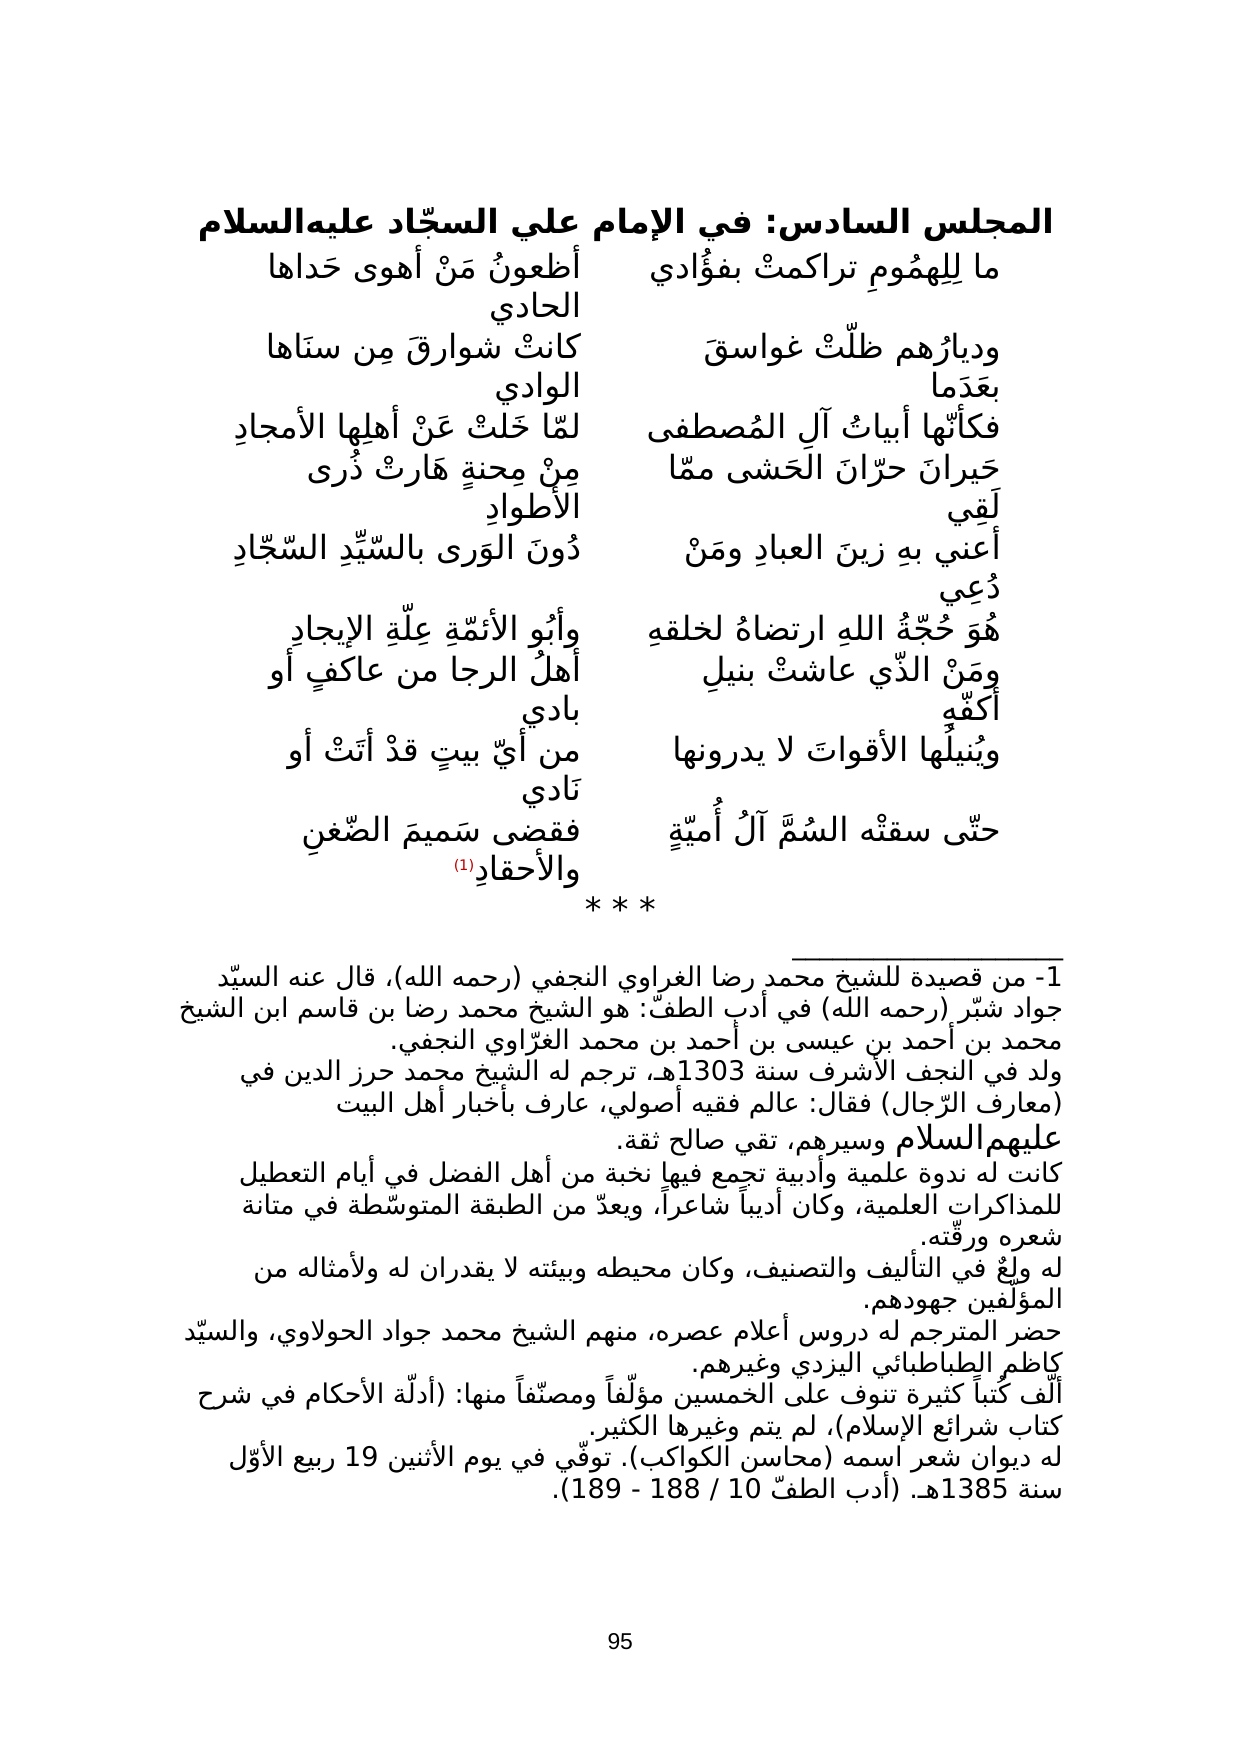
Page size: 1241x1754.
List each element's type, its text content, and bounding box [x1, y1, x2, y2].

text المجلس السادس: في الإمام علي السجّاد عليه‌السلام [177, 202, 1063, 241]
text له ديوان شعر اسمه (محاسن الكواكب). توفّي في يوم الأثنين 19 ربيع الأوّل سنة 1385هـ. (أدب الطفّ 10 / 188 - 189). [177, 1442, 1063, 1505]
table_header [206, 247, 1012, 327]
text له ولعٌ في التأليف والتصنيف، وكان محيطه وبيئته لا يقدران له ولأمثاله من المؤلّفين جهودهم. [177, 1252, 1063, 1315]
text ____________________ [177, 929, 1063, 961]
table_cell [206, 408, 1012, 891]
text ألّف كُتباً كثيرة تنوف على الخمسين مؤلّفاً ومصنّفاً منها: (أدلّة الأحكام في شرح كتاب شرائع الإسلام)، لم يتم وغيرها الكثير. [177, 1378, 1063, 1442]
text ولد في النجف الأشرف سنة 1303هـ، ترجم له الشيخ محمد حرز الدين في (معارف الرّجال) فقال: عالم فقيه أصولي، عارف بأخبار أهل البيت عليهم‌السلام وسيرهم، تقي صالح ثقة. [177, 1056, 1063, 1158]
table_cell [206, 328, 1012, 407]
text كانت له ندوة علمية وأدبية تجمع فيها نخبة من أهل الفضل في أيام التعطيل للمذاكرات العلمية، وكان أديباً شاعراً، ويعدّ من الطبقة المتوسّطة في متانة شعره ورقّته. [177, 1158, 1063, 1252]
text * * * [177, 891, 1063, 929]
text حضر المترجم له دروس أعلام عصره، منهم الشيخ محمد جواد الحولاوي، والسيّد كاظم الطباطبائي اليزدي وغيرهم. [177, 1315, 1063, 1378]
text 1- من قصيدة للشيخ محمد رضا الغراوي النجفي (رحمه الله)، قال عنه السيّد جواد شبّر (رحمه الله) في أدب الطفّ: هو الشيخ محمد رضا بن قاسم ابن الشيخ محمد بن أحمد بن عيسى بن أحمد بن محمد الغرّاوي النجفي. [177, 961, 1063, 1056]
